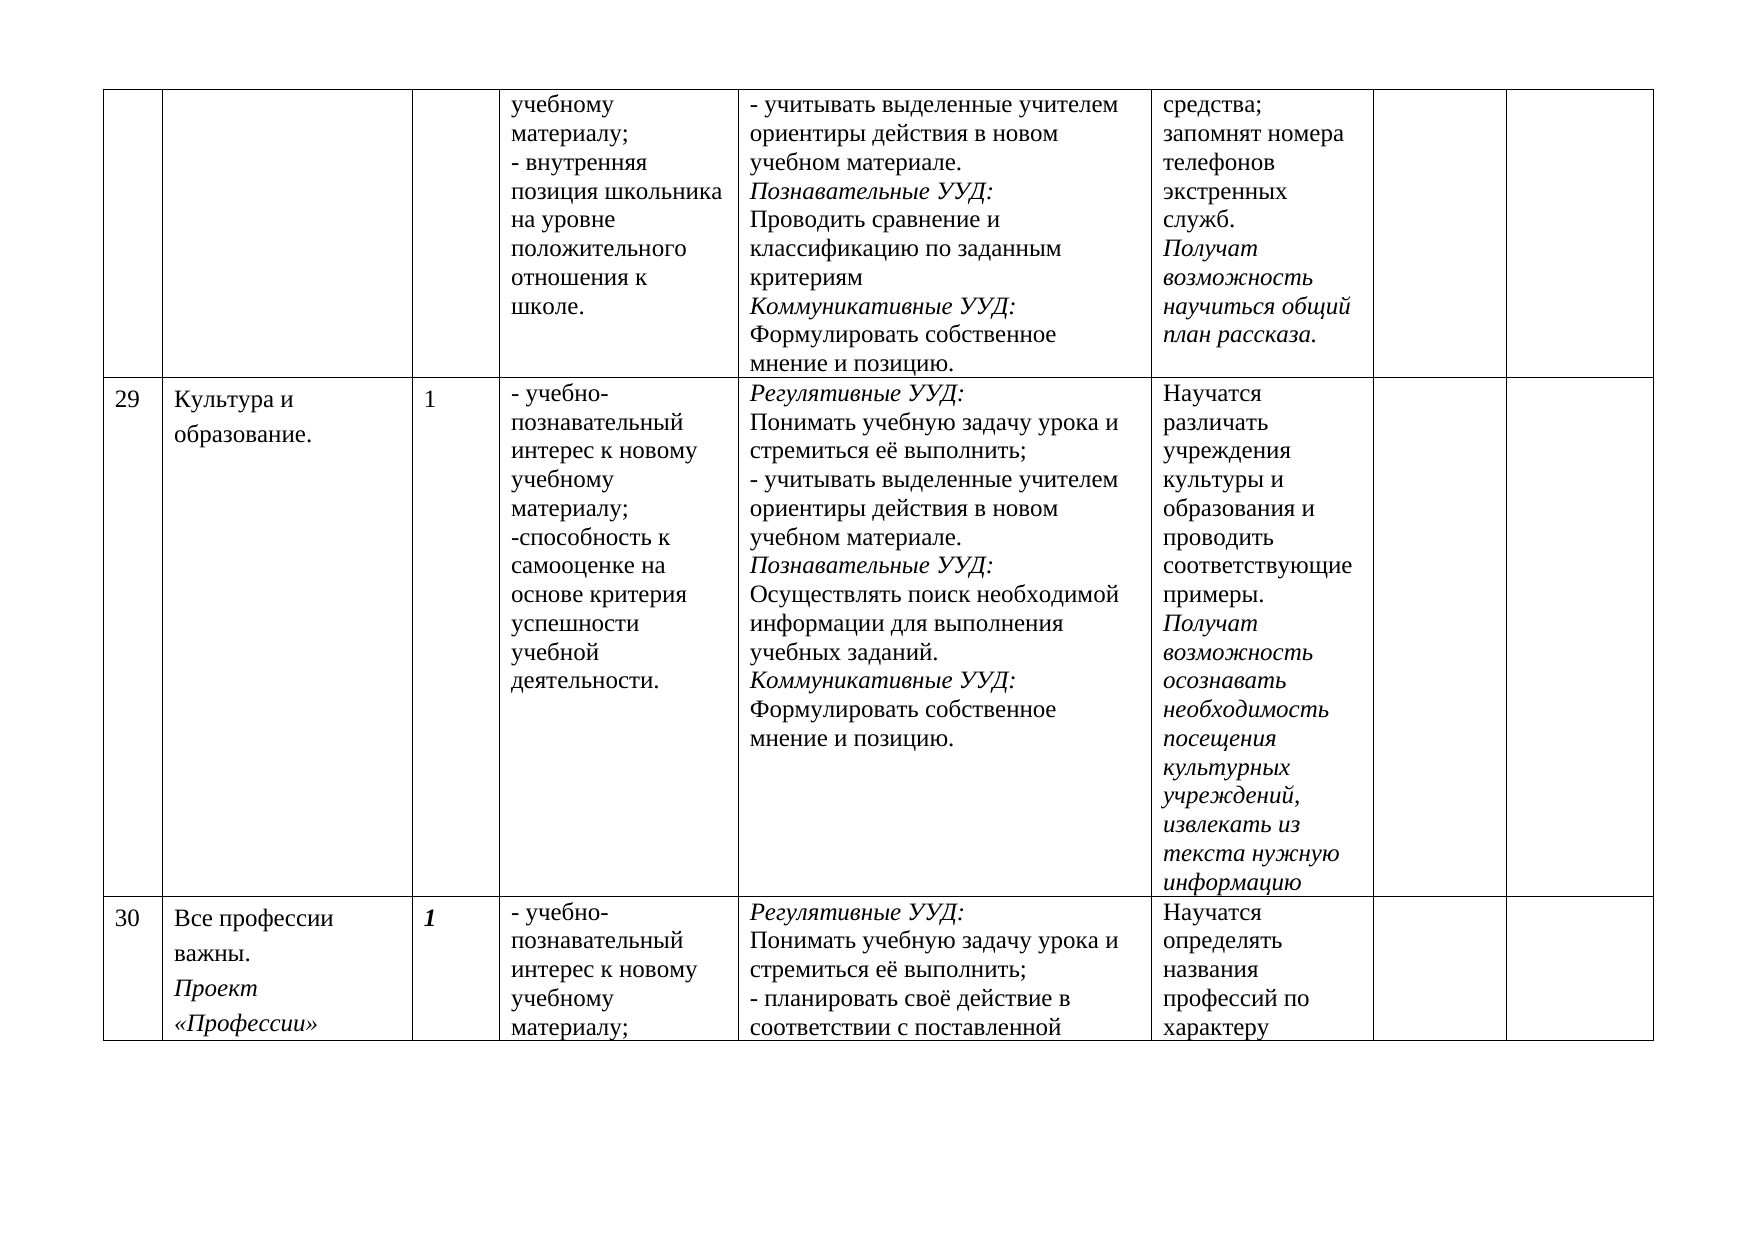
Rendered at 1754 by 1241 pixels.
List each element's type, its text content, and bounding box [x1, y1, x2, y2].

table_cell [500, 897, 738, 1040]
table_cell [1374, 897, 1506, 1040]
table_cell Научатся различать учреждения культуры и образования и проводить соответствующие примеры. Получат возможность осознавать необходимость посещения культурных учреждений, извлекать из текста нужную информацию [1152, 378, 1373, 896]
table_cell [500, 90, 738, 377]
table_cell 29 [104, 378, 162, 896]
table_cell [1507, 90, 1653, 377]
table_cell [739, 90, 1151, 377]
table_cell - учебно-познавательный интерес к новому учебному материалу; -способность к самооценке на основе критерия успешности учебной деятельности. [500, 378, 738, 896]
table_cell 30 [104, 897, 162, 1040]
table_cell 1 [413, 378, 499, 896]
table_cell 1 [413, 90, 499, 377]
table_cell 28 [104, 90, 162, 377]
table_cell Регулятивные УУД: Понимать учебную задачу урока и стремиться её выполнить; - учитывать выделенные учителем ориентиры действия в новом учебном материале. Познавательные УУД: Осуществлять поиск необходимой информации для выполнения учебных заданий. Коммуникативные УУД: Формулировать собственное мнение и позицию. [739, 378, 1151, 896]
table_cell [739, 897, 1151, 1040]
table_cell [1507, 378, 1653, 896]
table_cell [163, 897, 412, 1040]
table_cell [1507, 897, 1653, 1040]
table_cell Культура и образование. [163, 378, 412, 896]
table_cell [1374, 378, 1506, 896]
table_cell 1 [413, 897, 499, 1040]
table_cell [163, 90, 412, 377]
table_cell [1152, 90, 1373, 377]
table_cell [1152, 897, 1373, 1040]
table_cell [1374, 90, 1506, 377]
